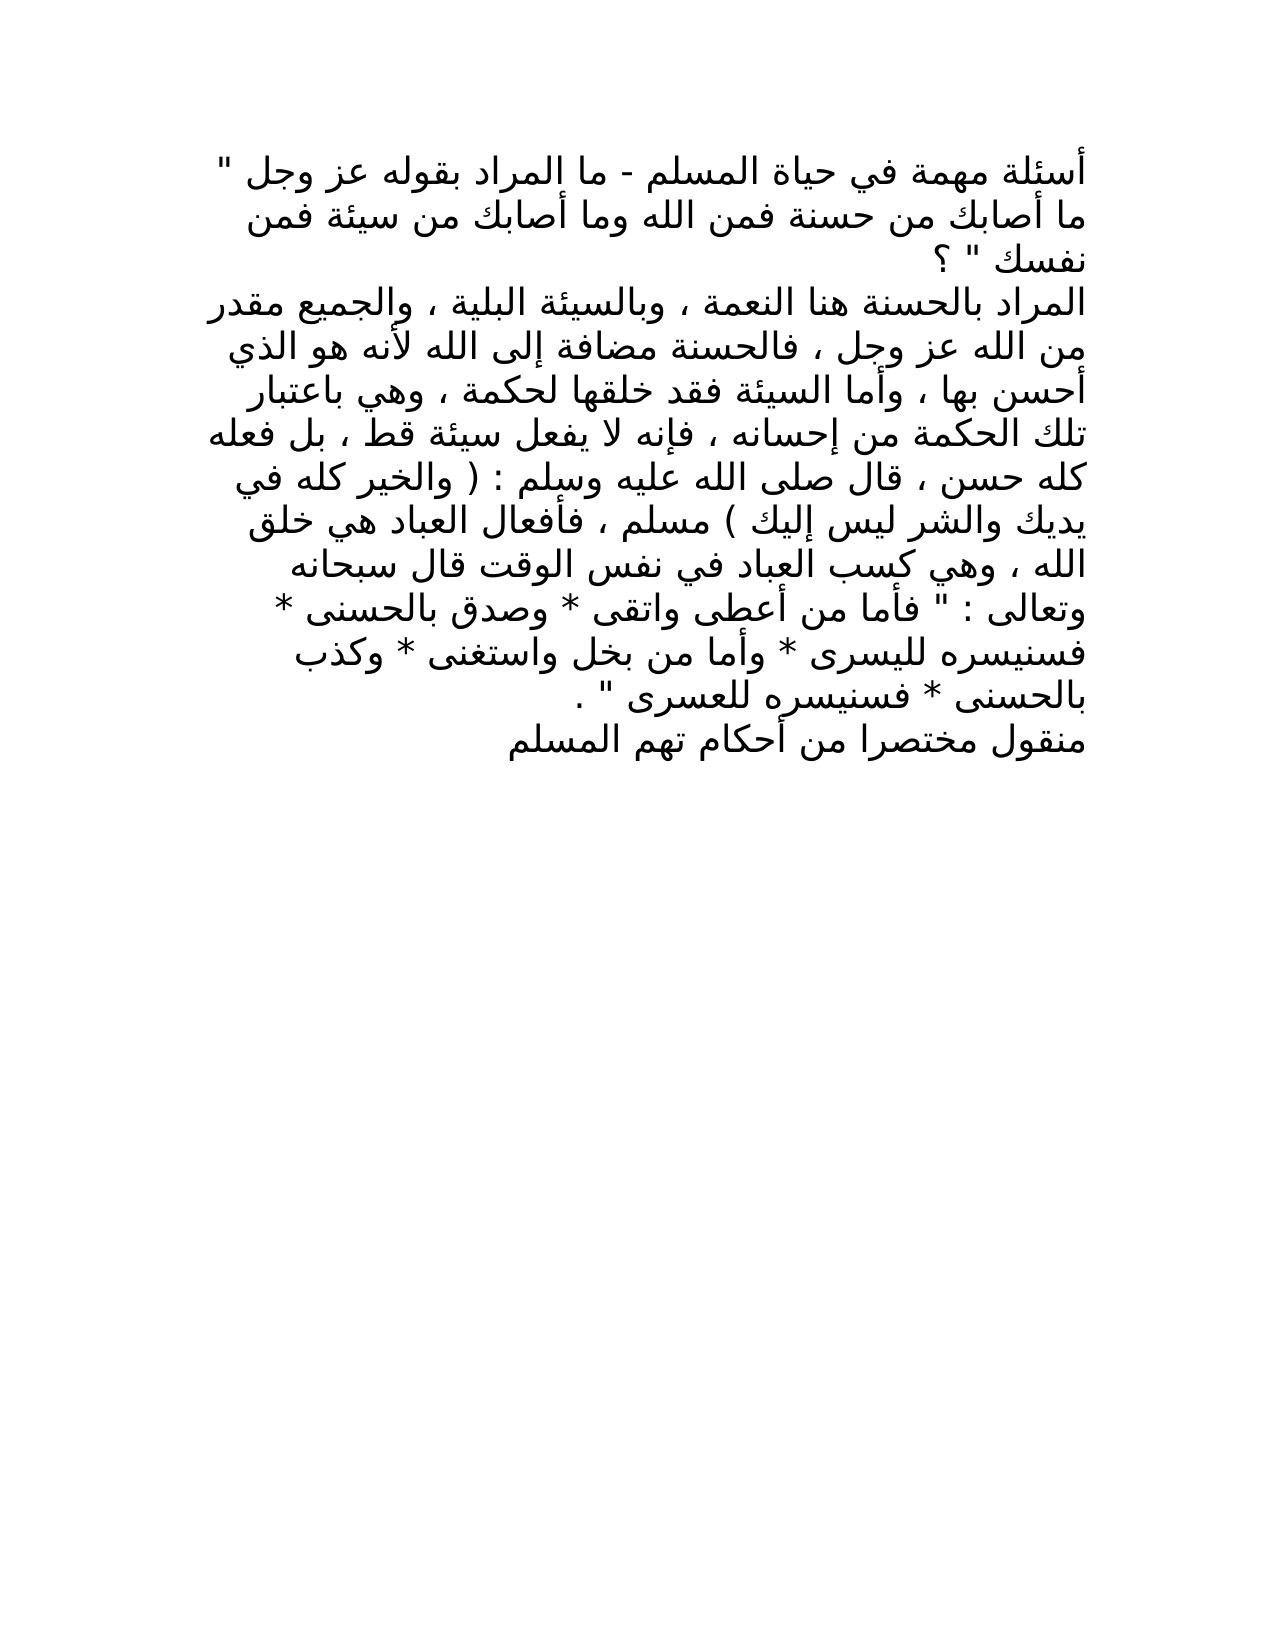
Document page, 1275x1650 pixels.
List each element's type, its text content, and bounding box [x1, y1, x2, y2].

text منقول مختصرا من أحكام تهم المسلم [187, 717, 1087, 761]
text المراد بالحسنة هنا النعمة ، وبالسيئة البلية ، والجميع مقدر من الله عز وجل ، فالحسنة مضافة إلى الله لأنه هو الذي أحسن بها ، وأما السيئة فقد خلقها لحكمة ، وهي باعتبار تلك الحكمة من إحسانه ، فإنه لا يفعل سيئة قط ، بل فعله كله حسن ، قال صلى الله عليه وسلم : ( والخير كله في يديك والشر ليس إليك ) مسلم ، فأفعال العباد هي خلق الله ، وهي كسب العباد في نفس الوقت قال سبحانه وتعالى : " فأما من أعطى واتقى * وصدق بالحسنى * فسنيسره لليسرى * وأما من بخل واستغنى * وكذب بالحسنى * فسنيسره للعسرى " . [187, 281, 1087, 717]
text أسئلة مهمة في حياة المسلم - ما المراد بقوله عز وجل " ما أصابك من حسنة فمن الله وما أصابك من سيئة فمن نفسك " ؟ [187, 150, 1087, 281]
